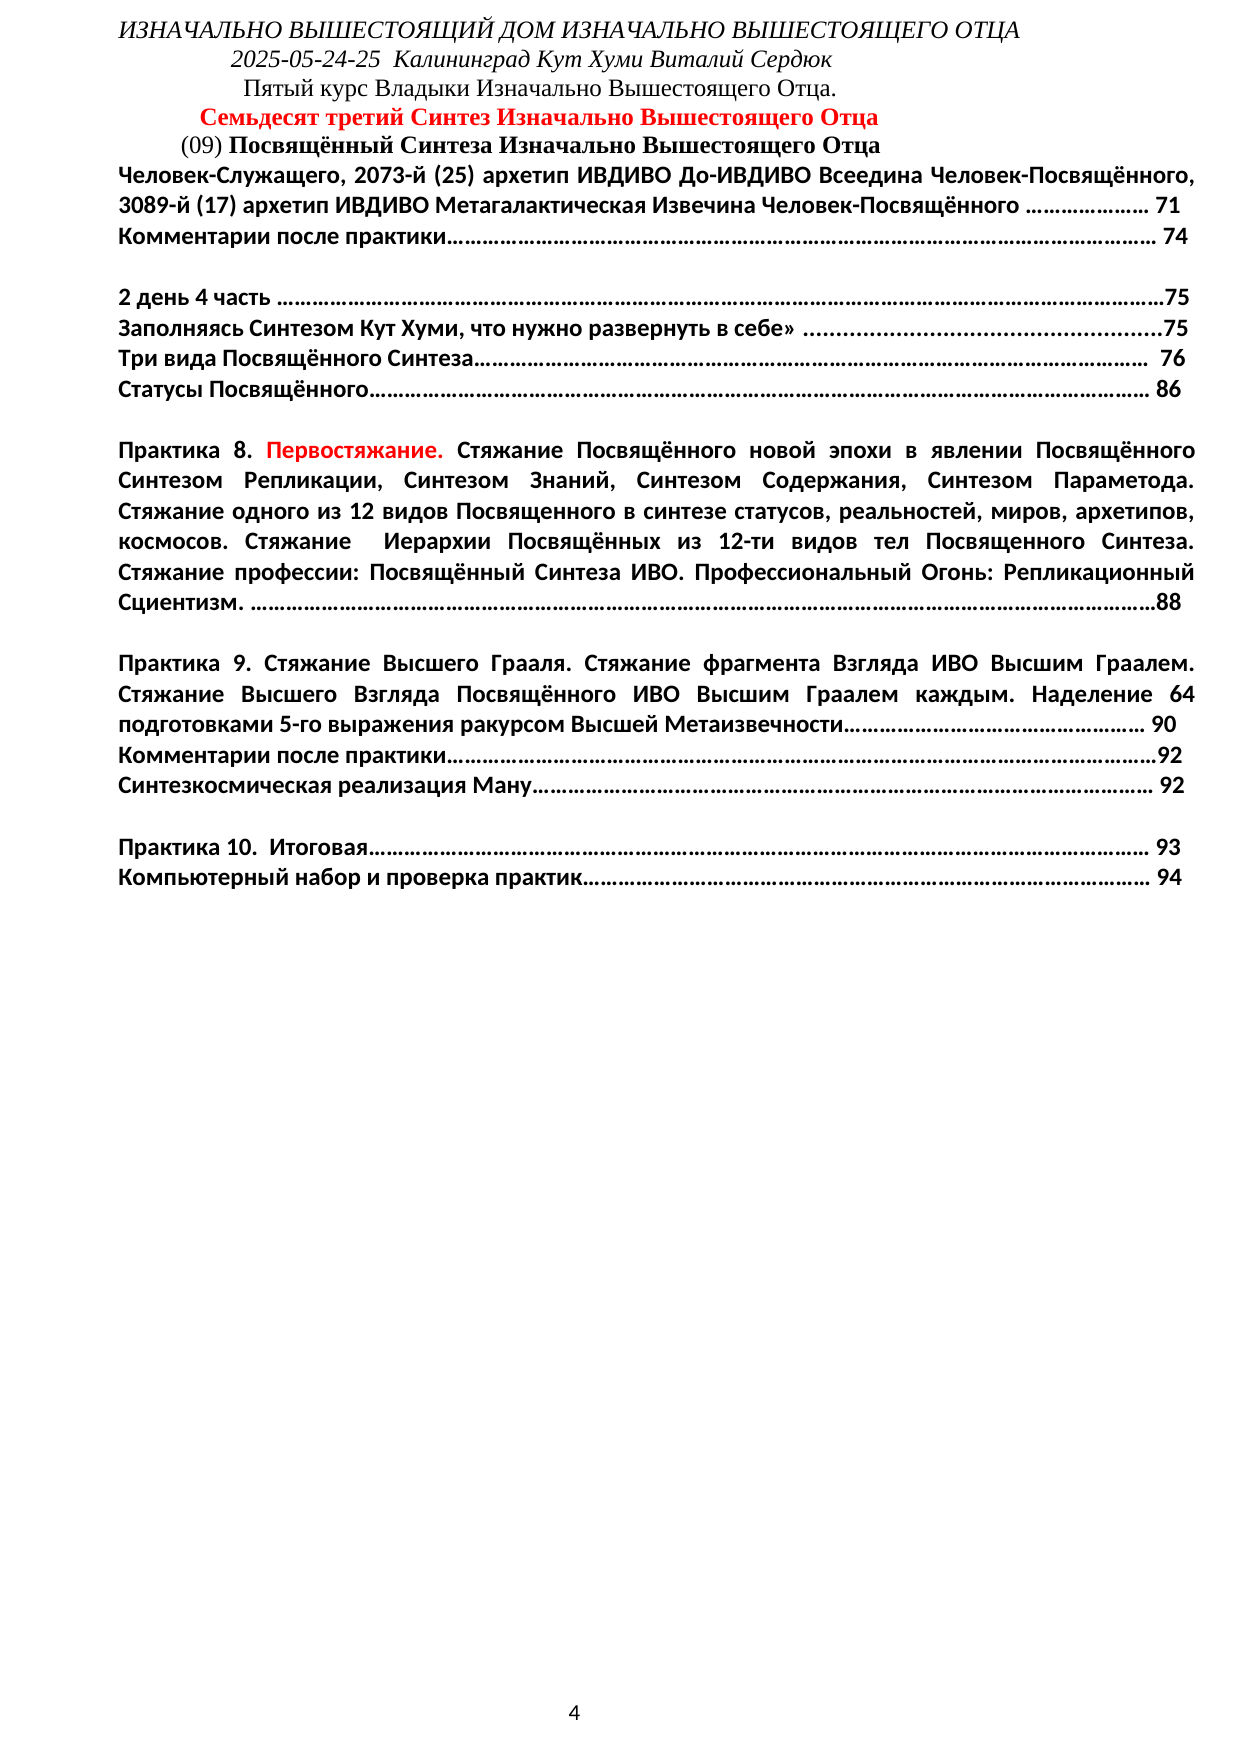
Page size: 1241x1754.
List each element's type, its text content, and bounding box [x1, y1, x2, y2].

text Комментарии после практики………………………………………………………………………………………………………… 74 [118, 220, 1196, 251]
text Комментарии после практики…………………………………………………………………………………………………………92 [118, 739, 1196, 769]
text Три вида Посвящённого Синтеза…………………………………………………………………………………………………… 76 [118, 342, 1196, 373]
text Синтезкосмическая реализация Ману…………………………………………………………………………………………… 92 [118, 769, 1196, 800]
text Компьютерный набор и проверка практик…………………………………………………………………………………… 94 [118, 861, 1196, 892]
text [118, 159, 1196, 220]
text Статусы Посвящённого…………………………………………………………………………………………………………………… 86 [118, 373, 1196, 403]
text Заполняясь Синтезом Кут Хуми, что нужно развернуть в себе» ......................................................75 [118, 312, 1196, 342]
text 2 день 4 часть ……………………………………………………………………………………………………………………………………75 [118, 281, 1196, 312]
text Практика 8. Первостяжание. Стяжание Посвящённого новой эпохи в явлении Посвящённого Синтезом Репликации, Синтезом Знаний, Синтезом Содержания, Синтезом Параметода. Стяжание одного из 12 видов Посвященного в синтезе статусов, реальностей, миров, архетипов, космосов. Стяжание Иерархии Посвящённых из 12-ти видов тел Посвященного Синтеза. Стяжание профессии: Посвящённый Синтеза ИВО. Профессиональный Огонь: Репликационный Сциентизм. ………………………………………………………………………………………………………………………………………88 [118, 434, 1196, 617]
text Практика 9. Стяжание Высшего Грааля. Стяжание фрагмента Взгляда ИВО Высшим Граалем. Стяжание Высшего Взгляда Посвящённого ИВО Высшим Граалем каждым. Наделение 64 подготовками 5-го выражения ракурсом Высшей Метаизвечности…………………………………………… 90 [118, 647, 1196, 739]
text Практика 10. Итоговая…………………………………………………………………………………………………………………… 93 [118, 831, 1196, 861]
